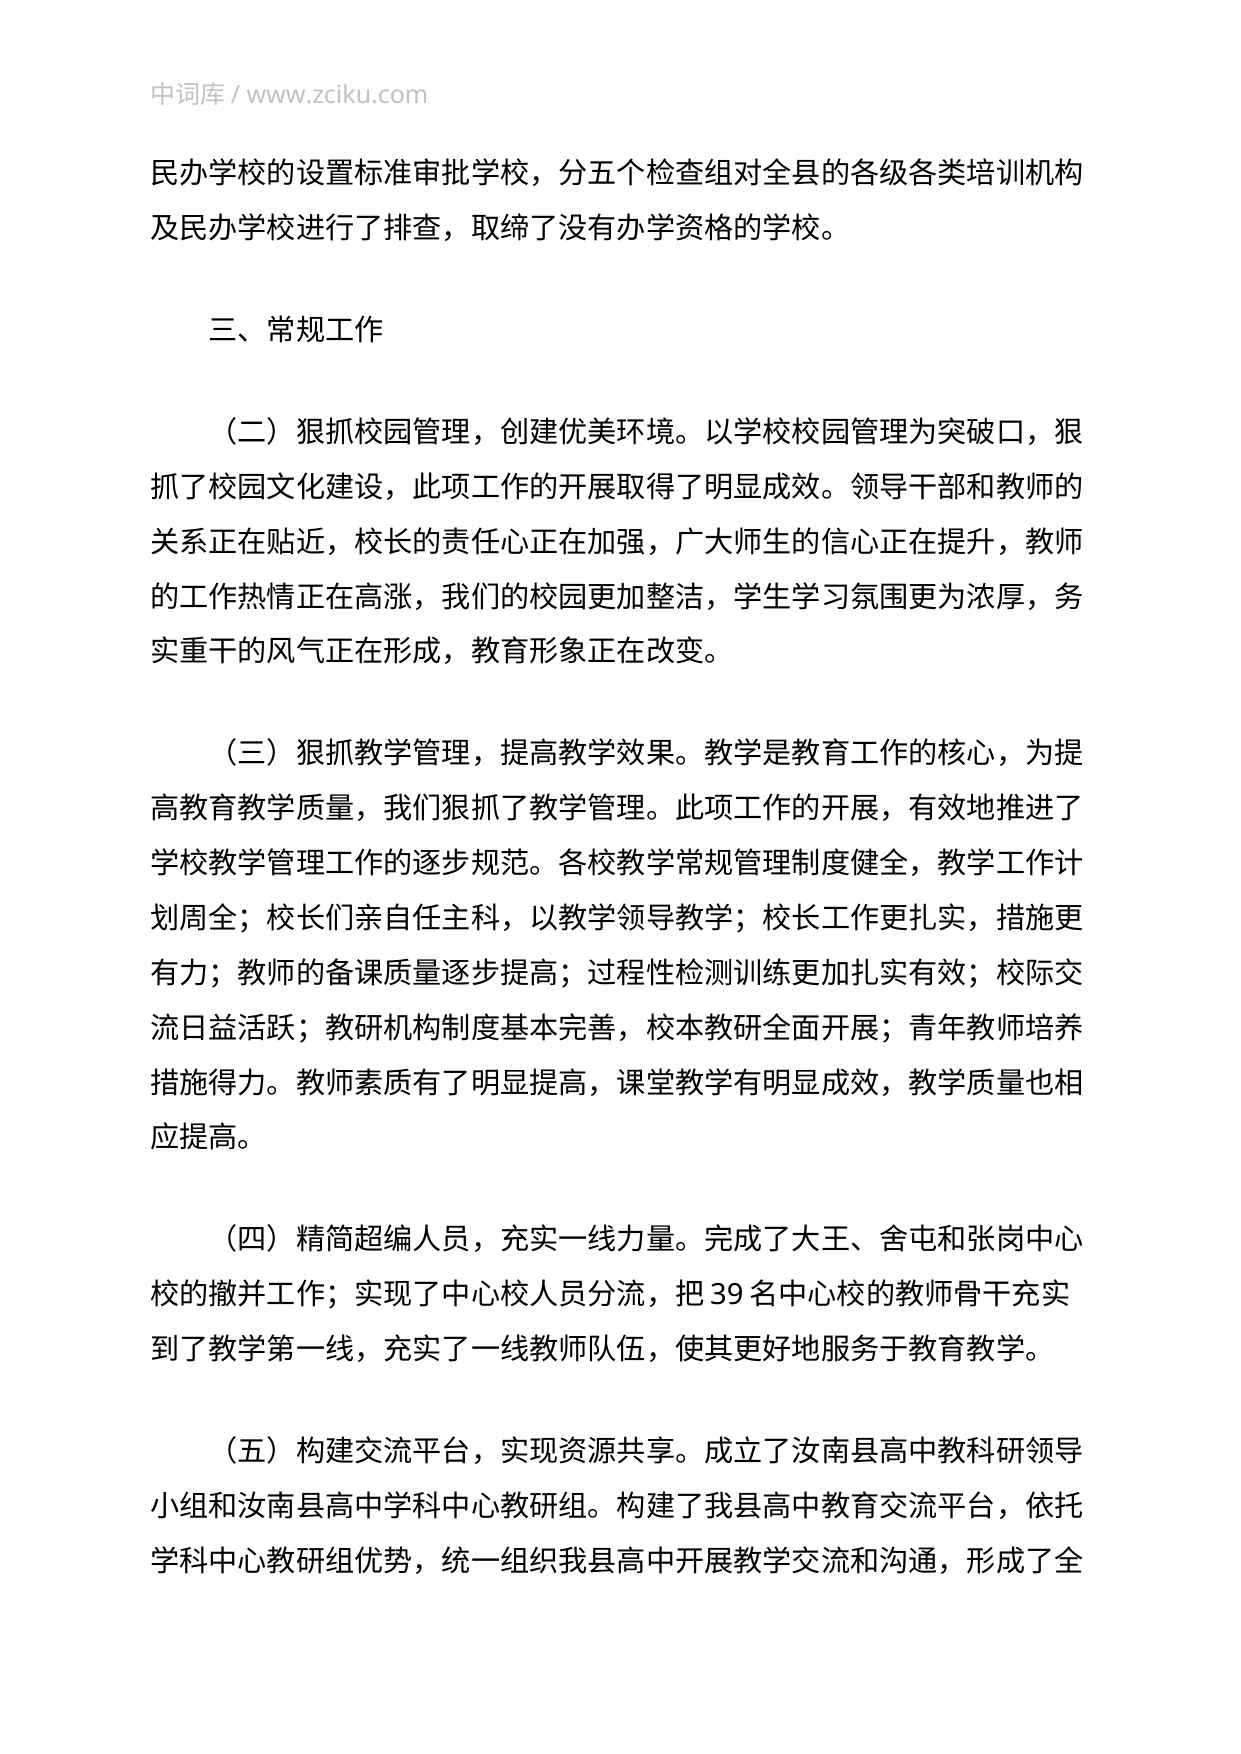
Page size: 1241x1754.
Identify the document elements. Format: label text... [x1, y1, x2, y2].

text （四）精简超编人员，充实一线力量。完成了大王、舍屯和张岗中心校的撤并工作；实现了中心校人员分流，把39名中心校的教师骨干充实到了教学第一线，充实了一线教师队伍，使其更好地服务于教育教学。 [150, 1216, 1090, 1368]
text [150, 150, 1090, 247]
text （二）狠抓校园管理，创建优美环境。以学校校园管理为突破口，狠抓了校园文化建设，此项工作的开展取得了明显成效。领导干部和教师的关系正在贴近，校长的责任心正在加强，广大师生的信心正在提升，教师的工作热情正在高涨，我们的校园更加整洁，学生学习氛围更为浓厚，务实重干的风气正在形成，教育形象正在改变。 [150, 408, 1090, 670]
text （三）狠抓教学管理，提高教学效果。教学是教育工作的核心，为提高教育教学质量，我们狠抓了教学管理。此项工作的开展，有效地推进了学校教学管理工作的逐步规范。各校教学常规管理制度健全，教学工作计划周全；校长们亲自任主科，以教学领导教学；校长工作更扎实，措施更有力；教师的备课质量逐步提高；过程性检测训练更加扎实有效；校际交流日益活跃；教研机构制度基本完善，校本教研全面开展；青年教师培养措施得力。教师素质有了明显提高，课堂教学有明显成效，教学质量也相应提高。 [150, 730, 1090, 1156]
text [150, 1427, 1090, 1579]
text 三、常规工作 [150, 307, 1090, 349]
